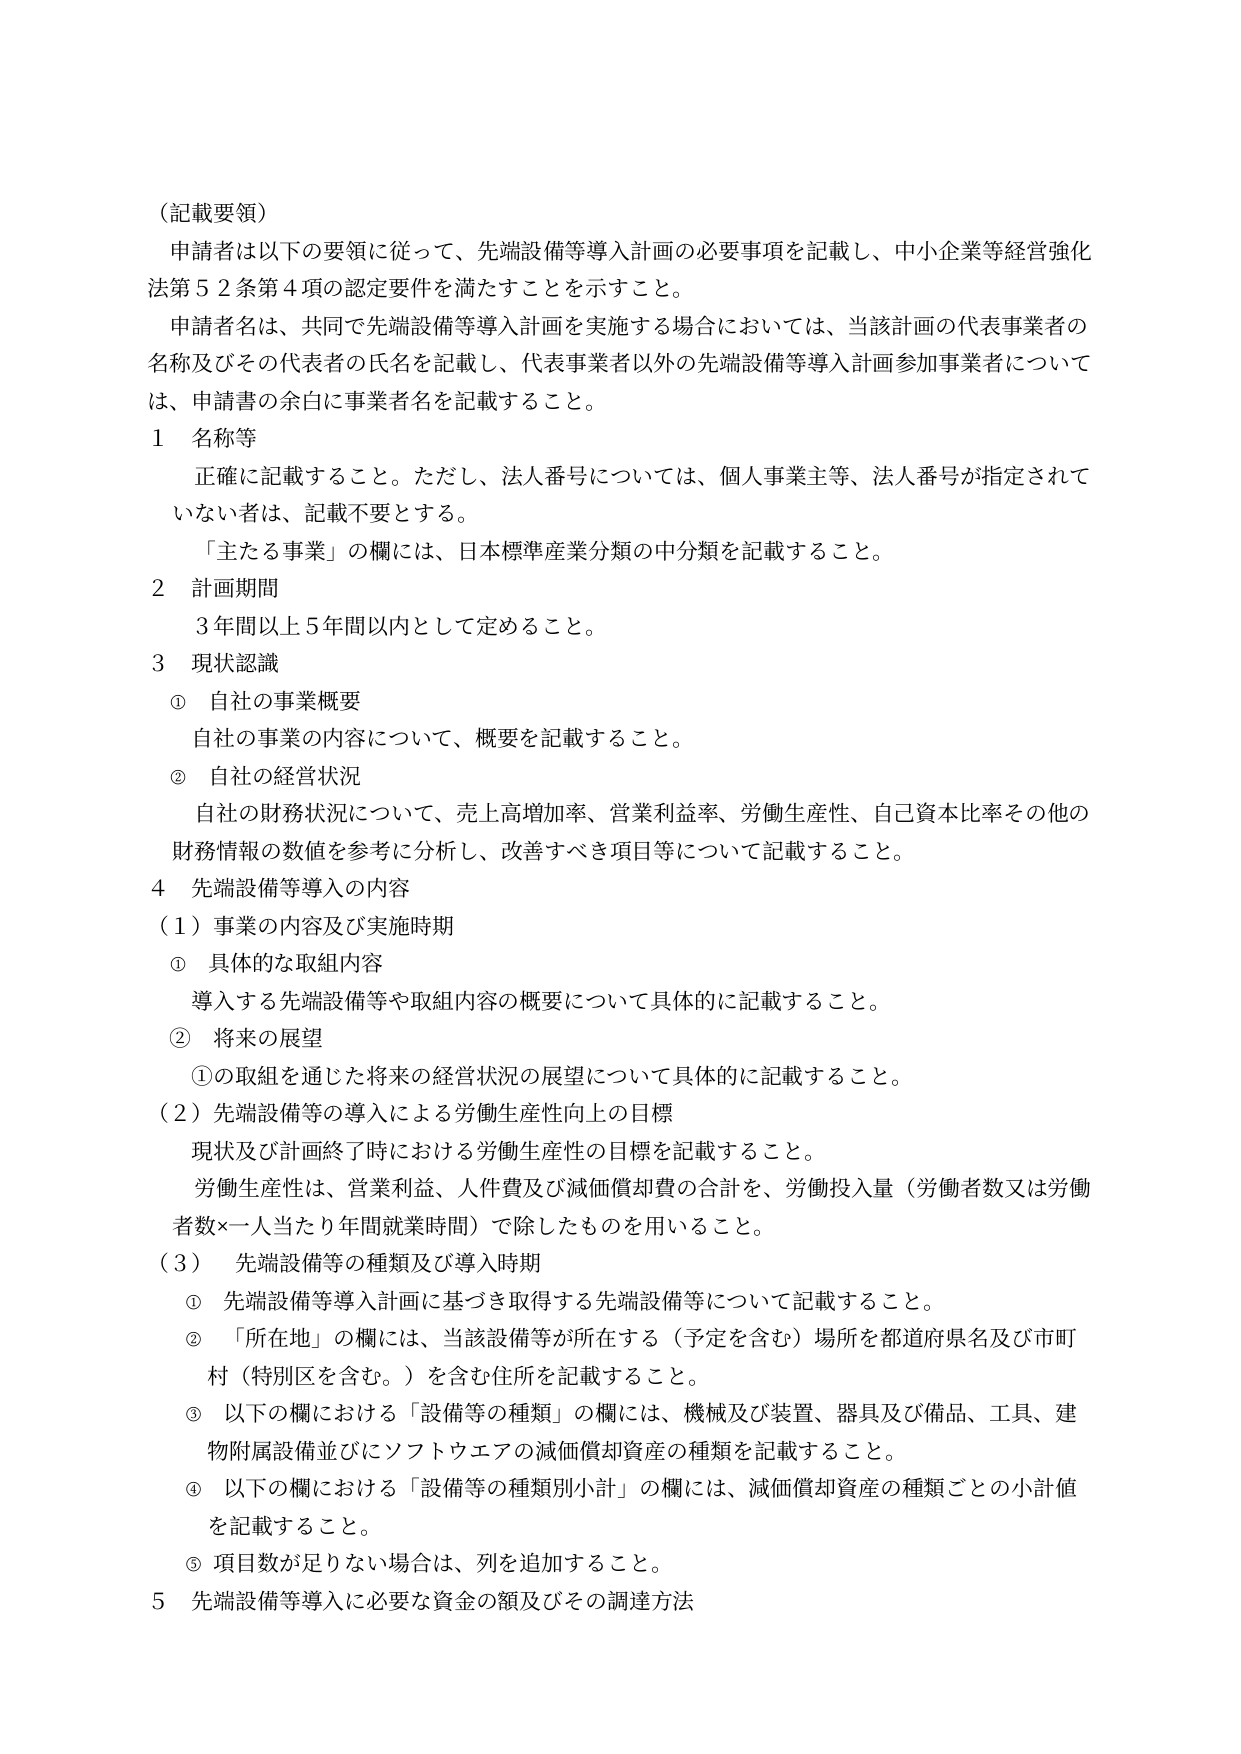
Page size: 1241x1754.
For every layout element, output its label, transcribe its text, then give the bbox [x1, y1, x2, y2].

text 現状及び計画終了時における労働生産性の目標を記載すること。 [148, 1131, 1092, 1168]
text ５ 先端設備等導入に必要な資金の額及びその調達方法 [148, 1581, 1092, 1618]
text （２）先端設備等の導入による労働生産性向上の目標 [148, 1093, 1092, 1131]
text ② 「所在地」の欄には、当該設備等が所在する（予定を含む）場所を都道府県名及び市町村（特別区を含む。）を含む住所を記載すること。 [185, 1318, 1092, 1393]
text （記載要領） [148, 193, 1092, 231]
text ３年間以上５年間以内として定めること。 [148, 606, 1092, 643]
text 自社の事業の内容について、概要を記載すること。 [148, 718, 1092, 756]
text ① 具体的な取組内容 [148, 943, 1092, 981]
text ③ 以下の欄における「設備等の種類」の欄には、機械及び装置、器具及び備品、工具、建物附属設備並びにソフトウエアの減価償却資産の種類を記載すること。 [185, 1393, 1092, 1468]
text 「主たる事業」の欄には、日本標準産業分類の中分類を記載すること。 [173, 531, 1092, 568]
text ３ 現状認識 [148, 643, 1092, 681]
text 導入する先端設備等や取組内容の概要について具体的に記載すること。 [148, 981, 1092, 1018]
text ⑤ 項目数が足りない場合は、列を追加すること。 [185, 1543, 1092, 1581]
text ２ 計画期間 [148, 568, 1092, 606]
text ①の取組を通じた将来の経営状況の展望について具体的に記載すること。 [148, 1056, 1092, 1093]
text 正確に記載すること。ただし、法人番号については、個人事業主等、法人番号が指定されていない者は、記載不要とする。 [173, 456, 1092, 531]
text 自社の財務状況について、売上高増加率、営業利益率、労働生産性、自己資本比率その他の財務情報の数値を参考に分析し、改善すべき項目等について記載すること。 [173, 793, 1092, 868]
text ② 将来の展望 [148, 1018, 1092, 1056]
text 申請者名は、共同で先端設備等導入計画を実施する場合においては、当該計画の代表事業者の名称及びその代表者の氏名を記載し、代表事業者以外の先端設備等導入計画参加事業者については、申請書の余白に事業者名を記載すること。 [148, 306, 1092, 418]
text （１）事業の内容及び実施時期 [148, 906, 1092, 943]
text １ 名称等 [148, 418, 1092, 456]
text 申請者は以下の要領に従って、先端設備等導入計画の必要事項を記載し、中小企業等経営強化法第５２条第４項の認定要件を満たすことを示すこと。 [148, 231, 1092, 306]
text ４ 先端設備等導入の内容 [148, 868, 1092, 906]
text ① 自社の事業概要 [148, 681, 1092, 718]
text ④ 以下の欄における「設備等の種類別小計」の欄には、減価償却資産の種類ごとの小計値を記載すること。 [185, 1468, 1092, 1543]
text ① 先端設備等導入計画に基づき取得する先端設備等について記載すること。 [185, 1281, 1092, 1318]
text 労働生産性は、営業利益、人件費及び減価償却費の合計を、労働投入量（労働者数又は労働者数×一人当たり年間就業時間）で除したものを用いること。 [173, 1168, 1092, 1243]
text ② 自社の経営状況 [148, 756, 1092, 793]
text （３） 先端設備等の種類及び導入時期 [148, 1243, 1092, 1281]
